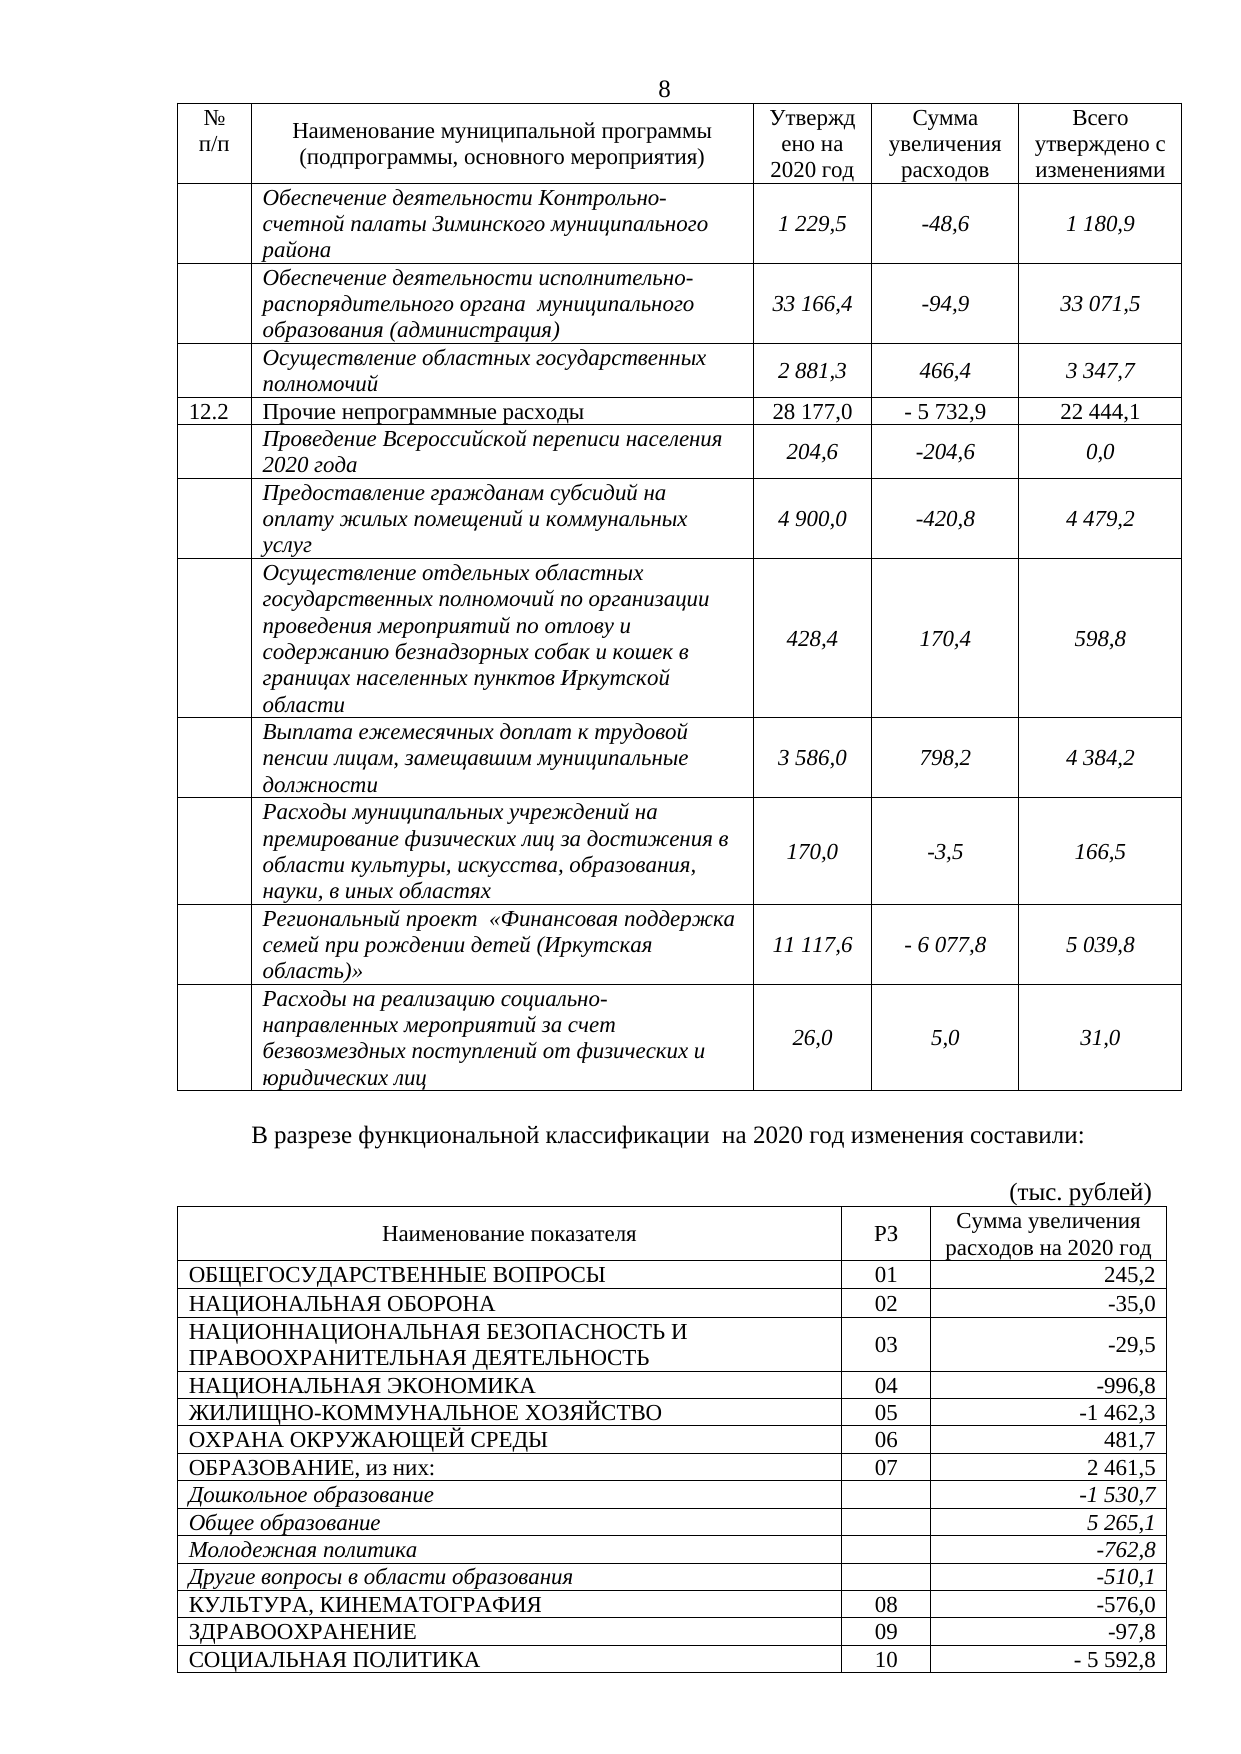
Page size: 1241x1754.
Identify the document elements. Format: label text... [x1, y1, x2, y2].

table_cell 06 [842, 1426, 930, 1453]
table_cell 33 071,5 [1019, 264, 1181, 343]
table_cell 598,8 [1019, 559, 1181, 717]
table_cell 428,4 [754, 559, 871, 717]
table_cell [178, 344, 251, 397]
table_cell 33 166,4 [754, 264, 871, 343]
table_cell 11 117,6 [754, 905, 871, 984]
table_cell 4 479,2 [1019, 479, 1181, 558]
table_cell Выплата ежемесячных доплат к трудовой пенсии лицам, замещавшим муниципальные должности [252, 718, 753, 797]
table_cell НАЦИОНАЛЬНАЯ ЭКОНОМИКА [178, 1372, 841, 1398]
table_cell 170,4 [872, 559, 1018, 717]
table_cell 204,6 [754, 425, 871, 478]
table_cell Дошкольное образование [178, 1481, 841, 1508]
table_cell [178, 985, 251, 1090]
table_cell [842, 1536, 930, 1562]
table_cell -576,0 [931, 1591, 1166, 1617]
table_cell 03 [842, 1318, 930, 1371]
table_cell 10 [842, 1646, 930, 1672]
table_cell [178, 264, 251, 343]
table_cell [842, 1481, 930, 1508]
table_cell 0,0 [1019, 425, 1181, 478]
table_cell 31,0 [1019, 985, 1181, 1090]
table_cell -35,0 [931, 1289, 1166, 1317]
table_cell -420,8 [872, 479, 1018, 558]
table_cell Осуществление областных государственных полномочий [252, 344, 753, 397]
table_cell [178, 798, 251, 904]
table_cell - 6 077,8 [872, 905, 1018, 984]
table_cell ОХРАНА ОКРУЖАЮЩЕЙ СРЕДЫ [178, 1426, 841, 1453]
table_cell 12.2 [178, 398, 251, 424]
table_cell 5,0 [872, 985, 1018, 1090]
table_cell 07 [842, 1454, 930, 1480]
table_cell -1 462,3 [931, 1399, 1166, 1425]
table_cell НАЦИОНАЛЬНАЯ ОБОРОНА [178, 1289, 841, 1317]
table_cell -48,6 [872, 184, 1018, 263]
table_cell -94,9 [872, 264, 1018, 343]
table_cell НАЦИОННАЦИОНАЛЬНАЯ БЕЗОПАСНОСТЬ И ПРАВООХРАНИТЕЛЬНАЯ ДЕЯТЕЛЬНОСТЬ [178, 1318, 841, 1371]
table_header Сумма увеличения расходов на 2020 год [931, 1207, 1166, 1260]
table_cell [178, 479, 251, 558]
table_cell 5 265,1 [931, 1509, 1166, 1535]
table_cell 245,2 [931, 1261, 1166, 1288]
table_cell [178, 559, 251, 717]
table_cell [842, 1564, 930, 1590]
table_cell 08 [842, 1591, 930, 1617]
table_cell 170,0 [754, 798, 871, 904]
table_header РЗ [842, 1207, 930, 1260]
table_cell - 5 732,9 [872, 398, 1018, 424]
table_cell 28 177,0 [754, 398, 871, 424]
table_cell -97,8 [931, 1618, 1166, 1644]
table_cell -510,1 [931, 1564, 1166, 1590]
table_cell 2 881,3 [754, 344, 871, 397]
table_cell -3,5 [872, 798, 1018, 904]
table_cell [842, 1509, 930, 1535]
table_cell ОБРАЗОВАНИЕ, из них: [178, 1454, 841, 1480]
table_header Наименование показателя [178, 1207, 841, 1260]
table_cell 04 [842, 1372, 930, 1398]
table_cell 2 461,5 [931, 1454, 1166, 1480]
text (тыс. рублей) [177, 1177, 1152, 1206]
table_cell 481,7 [931, 1426, 1166, 1453]
table_cell [178, 425, 251, 478]
table_cell [178, 184, 251, 263]
table_cell -996,8 [931, 1372, 1166, 1398]
table_cell 4 900,0 [754, 479, 871, 558]
table_cell 798,2 [872, 718, 1018, 797]
table_cell 05 [842, 1399, 930, 1425]
table_cell Общее образование [178, 1509, 841, 1535]
table_cell 1 229,5 [754, 184, 871, 263]
table_cell 3 586,0 [754, 718, 871, 797]
table_cell КУЛЬТУРА, КИНЕМАТОГРАФИЯ [178, 1591, 841, 1617]
table_cell -204,6 [872, 425, 1018, 478]
table_cell [178, 905, 251, 984]
table_cell Региональный проект «Финансовая поддержка семей при рождении детей (Иркутская область)» [252, 905, 753, 984]
table_cell Проведение Всероссийской переписи населения 2020 года [252, 425, 753, 478]
table_header Всего утверждено с изменениями [1019, 104, 1181, 183]
table_cell ЖИЛИЩНО-КОММУНАЛЬНОЕ ХОЗЯЙСТВО [178, 1399, 841, 1425]
table_cell 4 384,2 [1019, 718, 1181, 797]
table_cell СОЦИАЛЬНАЯ ПОЛИТИКА [178, 1646, 841, 1672]
table_header Сумма увеличения расходов [872, 104, 1018, 183]
text В разрезе функциональной классификации на 2020 год изменения составили: [177, 1120, 1152, 1149]
table_cell Обеспечение деятельности Контрольно-счетной палаты Зиминского муниципального района [252, 184, 753, 263]
table_cell -1 530,7 [931, 1481, 1166, 1508]
table_cell Предоставление гражданам субсидий на оплату жилых помещений и коммунальных услуг [252, 479, 753, 558]
table_cell Молодежная политика [178, 1536, 841, 1562]
table_cell 1 180,9 [1019, 184, 1181, 263]
table_cell Осуществление отдельных областных государственных полномочий по организации проведения мероприятий по отлову и содержанию безнадзорных собак и кошек в границах населенных пунктов Иркутской области [252, 559, 753, 717]
table_cell 3 347,7 [1019, 344, 1181, 397]
table_cell 02 [842, 1289, 930, 1317]
table_cell 22 444,1 [1019, 398, 1181, 424]
table_header № п/п [178, 104, 251, 183]
table_cell Обеспечение деятельности исполнительно-распорядительного органа муниципального образования (администрация) [252, 264, 753, 343]
table_cell -762,8 [931, 1536, 1166, 1562]
table_cell 26,0 [754, 985, 871, 1090]
table_header Наименование муниципальной программы (подпрограммы, основного мероприятия) [252, 104, 753, 183]
table_cell 09 [842, 1618, 930, 1644]
table_cell 5 039,8 [1019, 905, 1181, 984]
table_cell ОБЩЕГОСУДАРСТВЕННЫЕ ВОПРОСЫ [178, 1261, 841, 1288]
table_cell [178, 718, 251, 797]
table_cell ЗДРАВООХРАНЕНИЕ [178, 1618, 841, 1644]
table_header Утверждено на 2020 год [754, 104, 871, 183]
table_cell 01 [842, 1261, 930, 1288]
table_cell Расходы на реализацию социально-направленных мероприятий за счет безвозмездных поступлений от физических и юридических лиц [252, 985, 753, 1090]
table_cell -29,5 [931, 1318, 1166, 1371]
table_cell 166,5 [1019, 798, 1181, 904]
table_cell Расходы муниципальных учреждений на премирование физических лиц за достижения в области культуры, искусства, образования, науки, в иных областях [252, 798, 753, 904]
table_cell 466,4 [872, 344, 1018, 397]
table_cell Другие вопросы в области образования [178, 1564, 841, 1590]
table_cell - 5 592,8 [931, 1646, 1166, 1672]
table_cell Прочие непрограммные расходы [252, 398, 753, 424]
